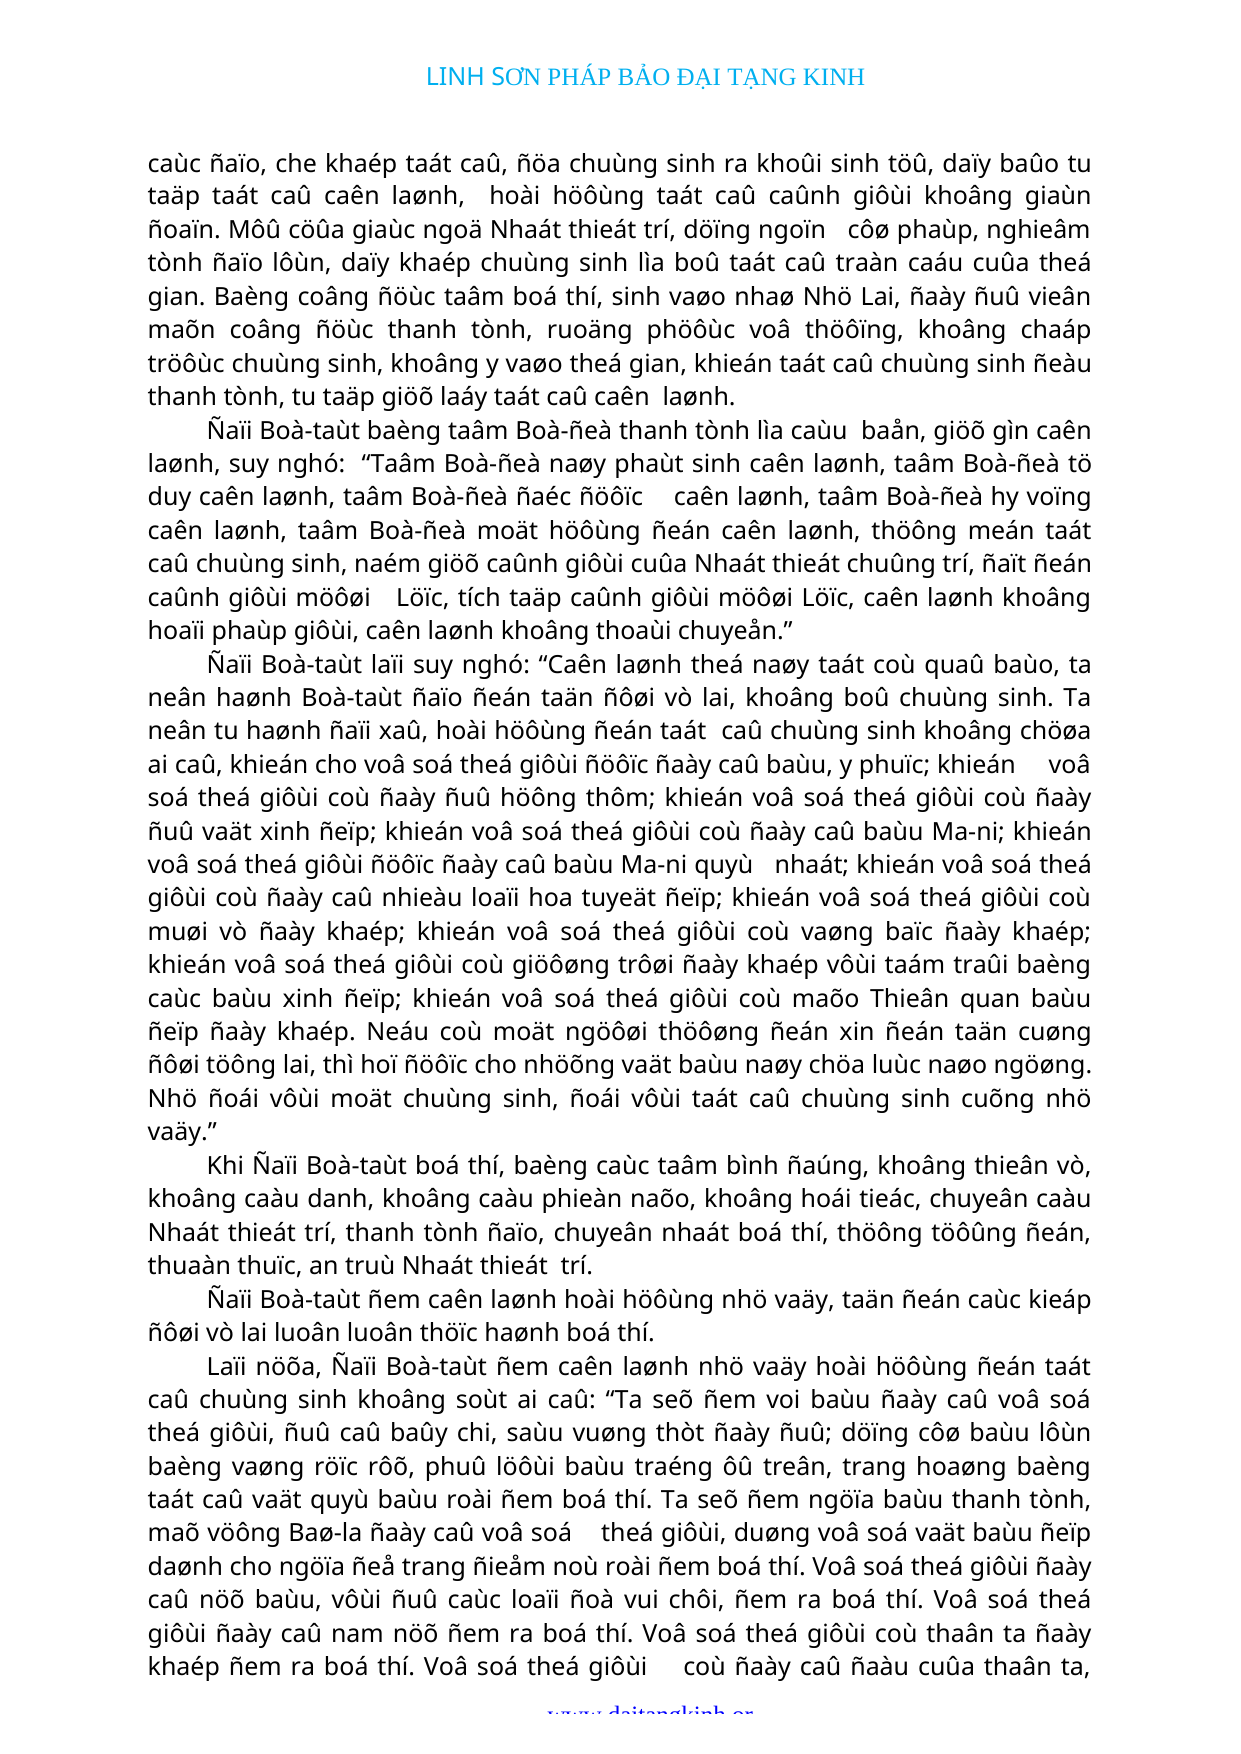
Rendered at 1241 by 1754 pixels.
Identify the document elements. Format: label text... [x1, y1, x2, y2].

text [147, 1348, 1093, 1683]
text Ñaïi Boà-taùt ñem caên laønh hoài höôùng nhö vaäy, taän ñeán caùc kieáp ñôøi vò lai luoân luoân thöïc haønh boá thí. [147, 1282, 1093, 1348]
text Ñaïi Boà-taùt laïi suy nghó: “Caên laønh theá naøy taát coù quaû baùo, ta neân haønh Boà-taùt ñaïo ñeán taän ñôøi vò lai, khoâng boû chuùng sinh. Ta neân tu haønh ñaïi xaû, hoài höôùng ñeán taát caû chuùng sinh khoâng chöøa ai caû, khieán cho voâ soá theá giôùi ñöôïc ñaày caû baùu, y phuïc; khieán voâ soá theá giôùi coù ñaày ñuû höông thôm; khieán voâ soá theá giôùi coù ñaày ñuû vaät xinh ñeïp; khieán voâ soá theá giôùi coù ñaày caû baùu Ma-ni; khieán voâ soá theá giôùi ñöôïc ñaày caû baùu Ma-ni quyù nhaát; khieán voâ soá theá giôùi coù ñaày caû nhieàu loaïi hoa tuyeät ñeïp; khieán voâ soá theá giôùi coù muøi vò ñaày khaép; khieán voâ soá theá giôùi coù vaøng baïc ñaày khaép; khieán voâ soá theá giôùi coù giöôøng trôøi ñaày khaép vôùi taám traûi baèng caùc baùu xinh ñeïp; khieán voâ soá theá giôùi coù maõo Thieân quan baùu ñeïp ñaày khaép. Neáu coù moät ngöôøi thöôøng ñeán xin ñeán taän cuøng ñôøi töông lai, thì hoï ñöôïc cho nhöõng vaät baùu naøy chöa luùc naøo ngöøng. Nhö ñoái vôùi moät chuùng sinh, ñoái vôùi taát caû chuùng sinh cuõng nhö vaäy.” [147, 647, 1093, 1148]
text Ñaïi Boà-taùt baèng taâm Boà-ñeà thanh tònh lìa caùu baån, giöõ gìn caên laønh, suy nghó: “Taâm Boà-ñeà naøy phaùt sinh caên laønh, taâm Boà-ñeà tö duy caên laønh, taâm Boà-ñeà ñaéc ñöôïc caên laønh, taâm Boà-ñeà hy voïng caên laønh, taâm Boà-ñeà moät höôùng ñeán caên laønh, thöông meán taát caû chuùng sinh, naém giöõ caûnh giôùi cuûa Nhaát thieát chuûng trí, ñaït ñeán caûnh giôùi möôøi Löïc, tích taäp caûnh giôùi möôøi Löïc, caên laønh khoâng hoaïi phaùp giôùi, caên laønh khoâng thoaùi chuyeån.” [147, 413, 1093, 647]
text Khi Ñaïi Boà-taùt boá thí, baèng caùc taâm bình ñaúng, khoâng thieân vò, khoâng caàu danh, khoâng caàu phieàn naõo, khoâng hoái tieác, chuyeân caàu Nhaát thieát trí, thanh tònh ñaïo, chuyeân nhaát boá thí, thöông töôûng ñeán, thuaàn thuïc, an truù Nhaát thieát trí. [147, 1148, 1093, 1282]
text caùc ñaïo, che khaép taát caû, ñöa chuùng sinh ra khoûi sinh töû, daïy baûo tu taäp taát caû caên laønh, hoài höôùng taát caû caûnh giôùi khoâng giaùn ñoaïn. Môû cöûa giaùc ngoä Nhaát thieát trí, döïng ngoïn côø phaùp, nghieâm tònh ñaïo lôùn, daïy khaép chuùng sinh lìa boû taát caû traàn caáu cuûa theá gian. Baèng coâng ñöùc taâm boá thí, sinh vaøo nhaø Nhö Lai, ñaày ñuû vieân maõn coâng ñöùc thanh tònh, ruoäng phöôùc voâ thöôïng, khoâng chaáp tröôùc chuùng sinh, khoâng y vaøo theá gian, khieán taát caû chuùng sinh ñeàu thanh tònh, tu taäp giöõ laáy taát caû caên laønh. [147, 145, 1093, 413]
